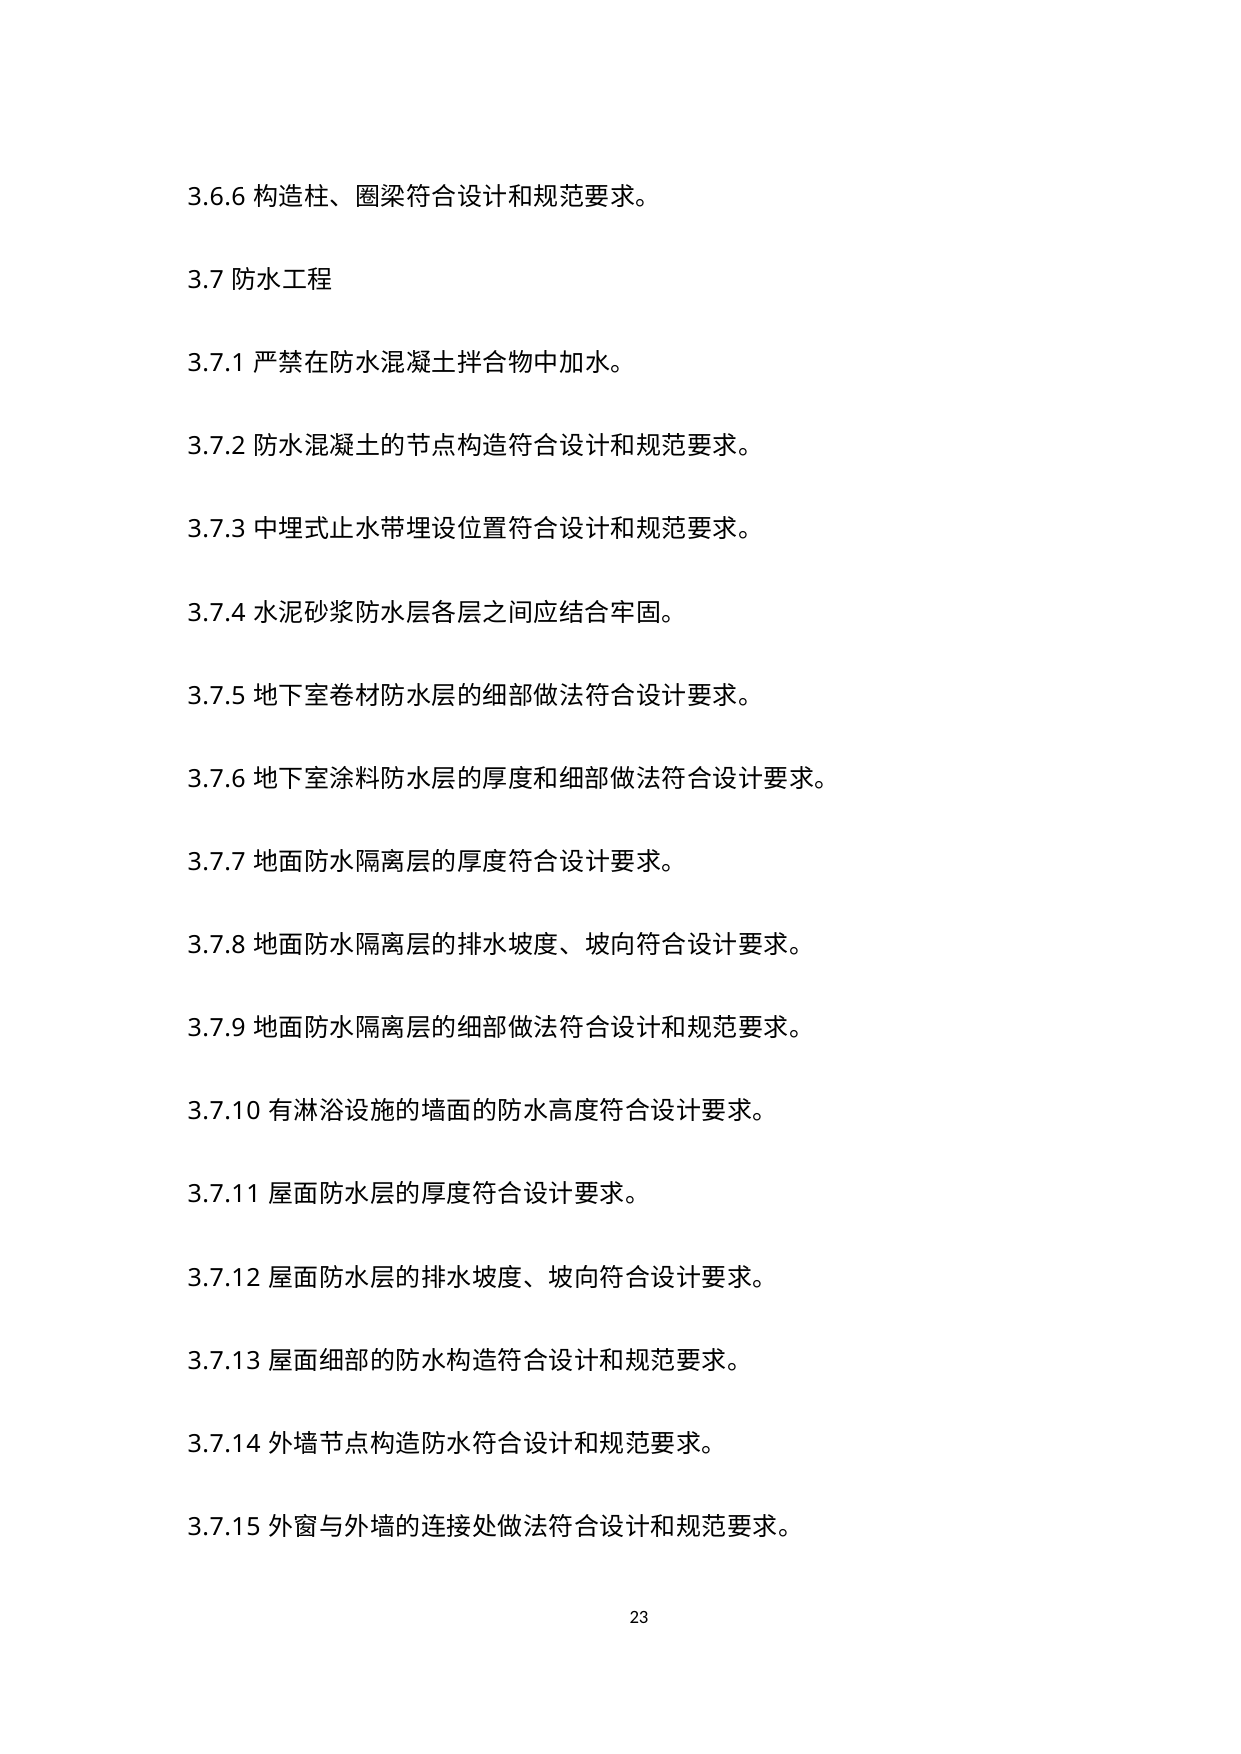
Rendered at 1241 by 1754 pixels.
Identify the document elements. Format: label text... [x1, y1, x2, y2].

text 3.7.8 地面防水隔离层的排水坡度、坡向符合设计要求。 [187, 910, 1053, 975]
text 3.7.11 屋面防水层的厚度符合设计要求。 [187, 1159, 1053, 1224]
text 3.7.15 外窗与外墙的连接处做法符合设计和规范要求。 [187, 1492, 1053, 1557]
text 3.7.6 地下室涂料防水层的厚度和细部做法符合设计要求。 [187, 744, 1053, 809]
text 3.7 防水工程 [187, 245, 1053, 310]
text 3.7.14 外墙节点构造防水符合设计和规范要求。 [187, 1409, 1053, 1474]
text 3.7.7 地面防水隔离层的厚度符合设计要求。 [187, 827, 1053, 892]
text 3.7.1 严禁在防水混凝土拌合物中加水。 [187, 328, 1053, 393]
text 3.7.13 屋面细部的防水构造符合设计和规范要求。 [187, 1326, 1053, 1391]
text 3.7.5 地下室卷材防水层的细部做法符合设计要求。 [187, 661, 1053, 726]
text 3.7.10 有淋浴设施的墙面的防水高度符合设计要求。 [187, 1076, 1053, 1141]
text 3.6.6 构造柱、圈梁符合设计和规范要求。 [187, 162, 1053, 227]
text 3.7.3 中埋式止水带埋设位置符合设计和规范要求。 [187, 494, 1053, 559]
text 3.7.12 屋面防水层的排水坡度、坡向符合设计要求。 [187, 1243, 1053, 1308]
text 3.7.2 防水混凝土的节点构造符合设计和规范要求。 [187, 411, 1053, 476]
text 3.7.9 地面防水隔离层的细部做法符合设计和规范要求。 [187, 993, 1053, 1058]
text 3.7.4 水泥砂浆防水层各层之间应结合牢固。 [187, 578, 1053, 643]
